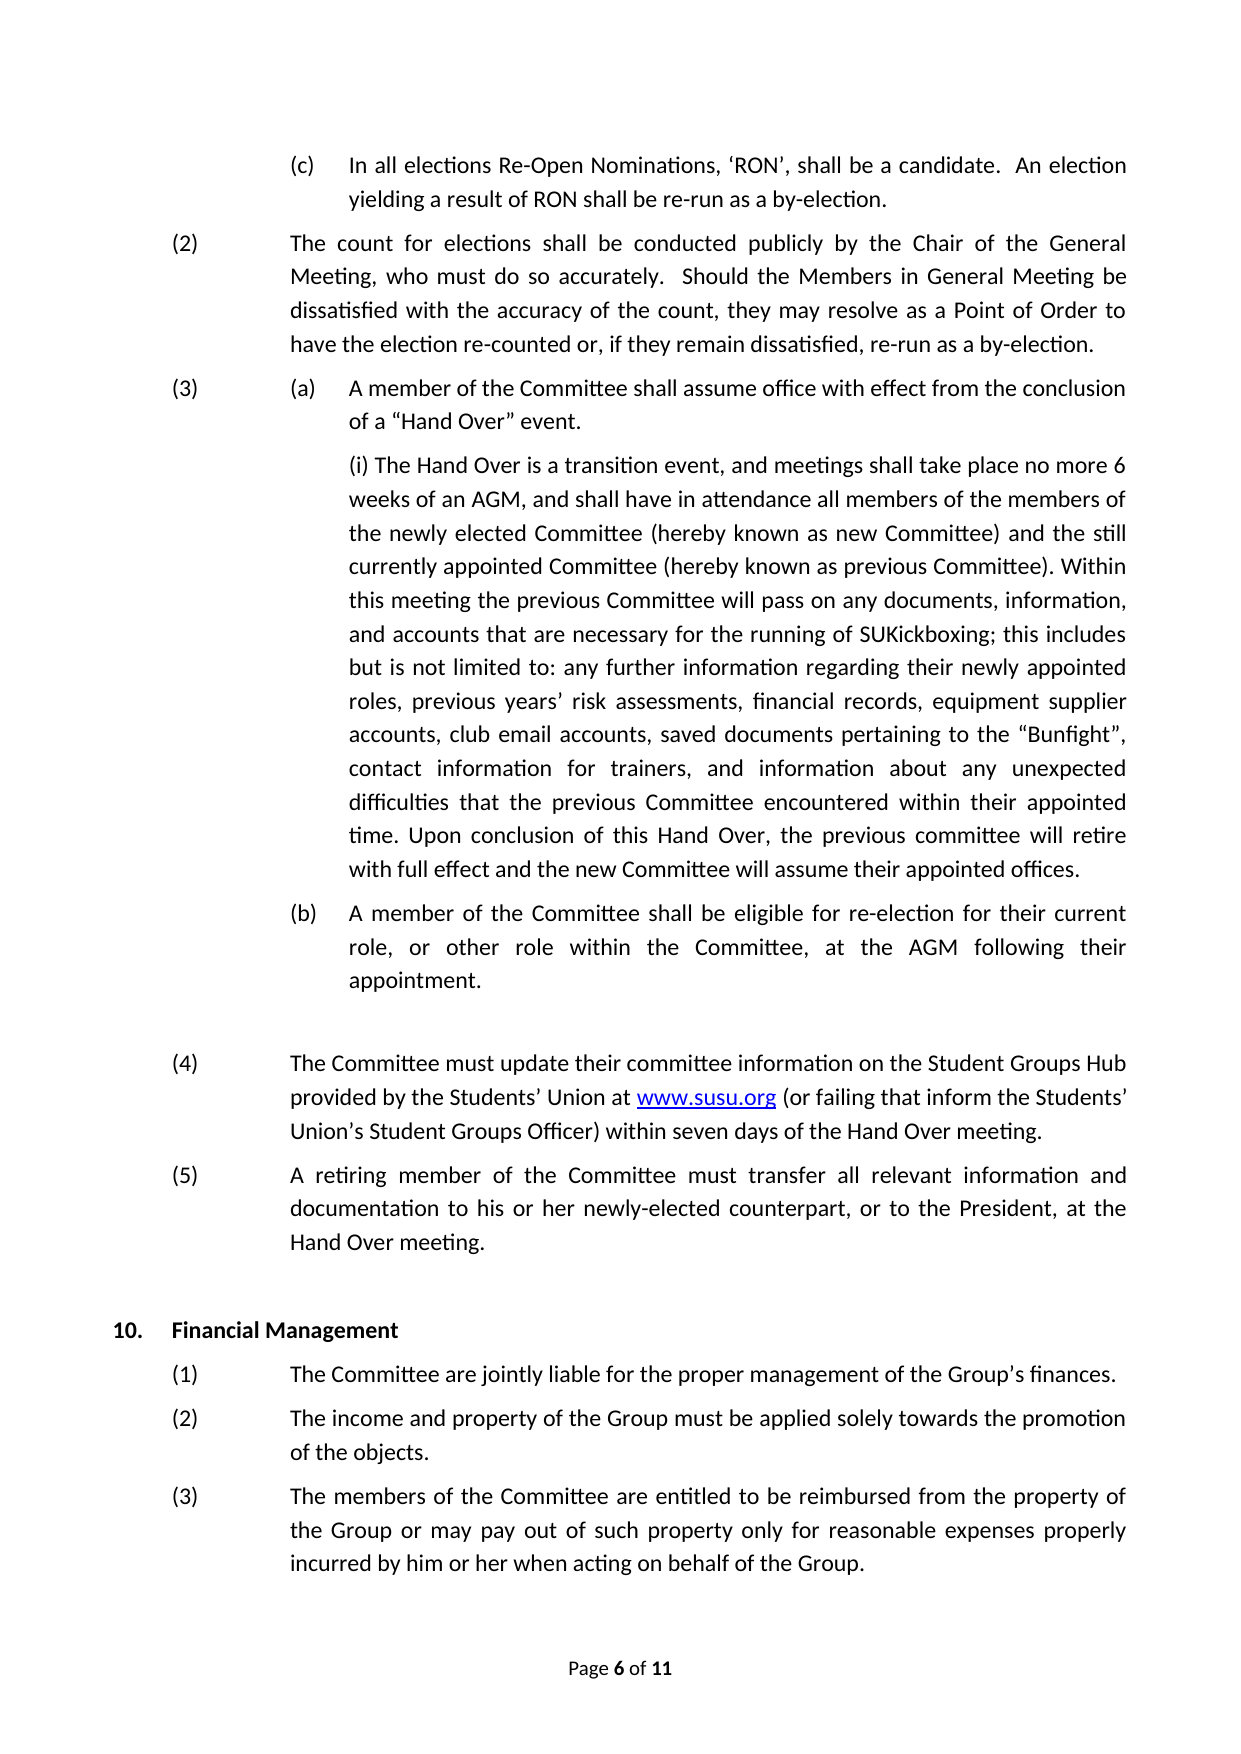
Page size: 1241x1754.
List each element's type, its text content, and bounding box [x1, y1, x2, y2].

text (3) (a) A member of the Committee shall assume office with effect from the conclusion of a “Hand Over” event. [172, 373, 1128, 436]
text (5) A retiring member of the Committee must transfer all relevant information and documentation to his or her newly-elected counterpart, or to the President, at the Hand Over meeting. [172, 1160, 1128, 1256]
subtitle 10. Financial Management [112, 1315, 1128, 1344]
text (2) The count for elections shall be conducted publicly by the Chair of the General Meeting, who must do so accurately. Should the Members in General Meeting be dissatisfied with the accuracy of the count, they may resolve as a Point of Order to have the election re-counted or, if they remain dissatisfied, re-run as a by-election. [172, 228, 1128, 358]
text (c) In all elections Re-Open Nominations, ‘RON’, shall be a candidate. An election yielding a result of RON shall be re-run as a by-election. [290, 150, 1128, 213]
text (b) A member of the Committee shall be eligible for re-election for their current role, or other role within the Committee, at the AGM following their appointment. [172, 898, 1128, 995]
text (4) The Committee must update their committee information on the Student Groups Hub provided by the Students’ Union at www.susu.org (or failing that inform the Students’ Union’s Student Groups Officer) within seven days of the Hand Over meeting. [172, 1048, 1128, 1145]
text (3) The members of the Committee are entitled to be reimbursed from the property of the Group or may pay out of such property only for reasonable expenses properly incurred by him or her when acting on behalf of the Group. [172, 1481, 1128, 1578]
text (2) The income and property of the Group must be applied solely towards the promotion of the objects. [172, 1403, 1128, 1466]
text (i) The Hand Over is a transition event, and meetings shall take place no more 6 weeks of an AGM, and shall have in attendance all members of the members of the newly elected Committee (hereby known as new Committee) and the still currently appointed Committee (hereby known as previous Committee). Within this meeting the previous Committee will pass on any documents, information, and accounts that are necessary for the running of SUKickboxing; this includes but is not limited to: any further information regarding their newly appointed roles, previous years’ risk assessments, financial records, equipment supplier accounts, club email accounts, saved documents pertaining to the “Bunfight”, contact information for trainers, and information about any unexpected difficulties that the previous Committee encountered within their appointed time. Upon conclusion of this Hand Over, the previous committee will retire with full effect and the new Committee will assume their appointed offices. [172, 450, 1128, 883]
text (1) The Committee are jointly liable for the proper management of the Group’s finances. [172, 1359, 1128, 1388]
